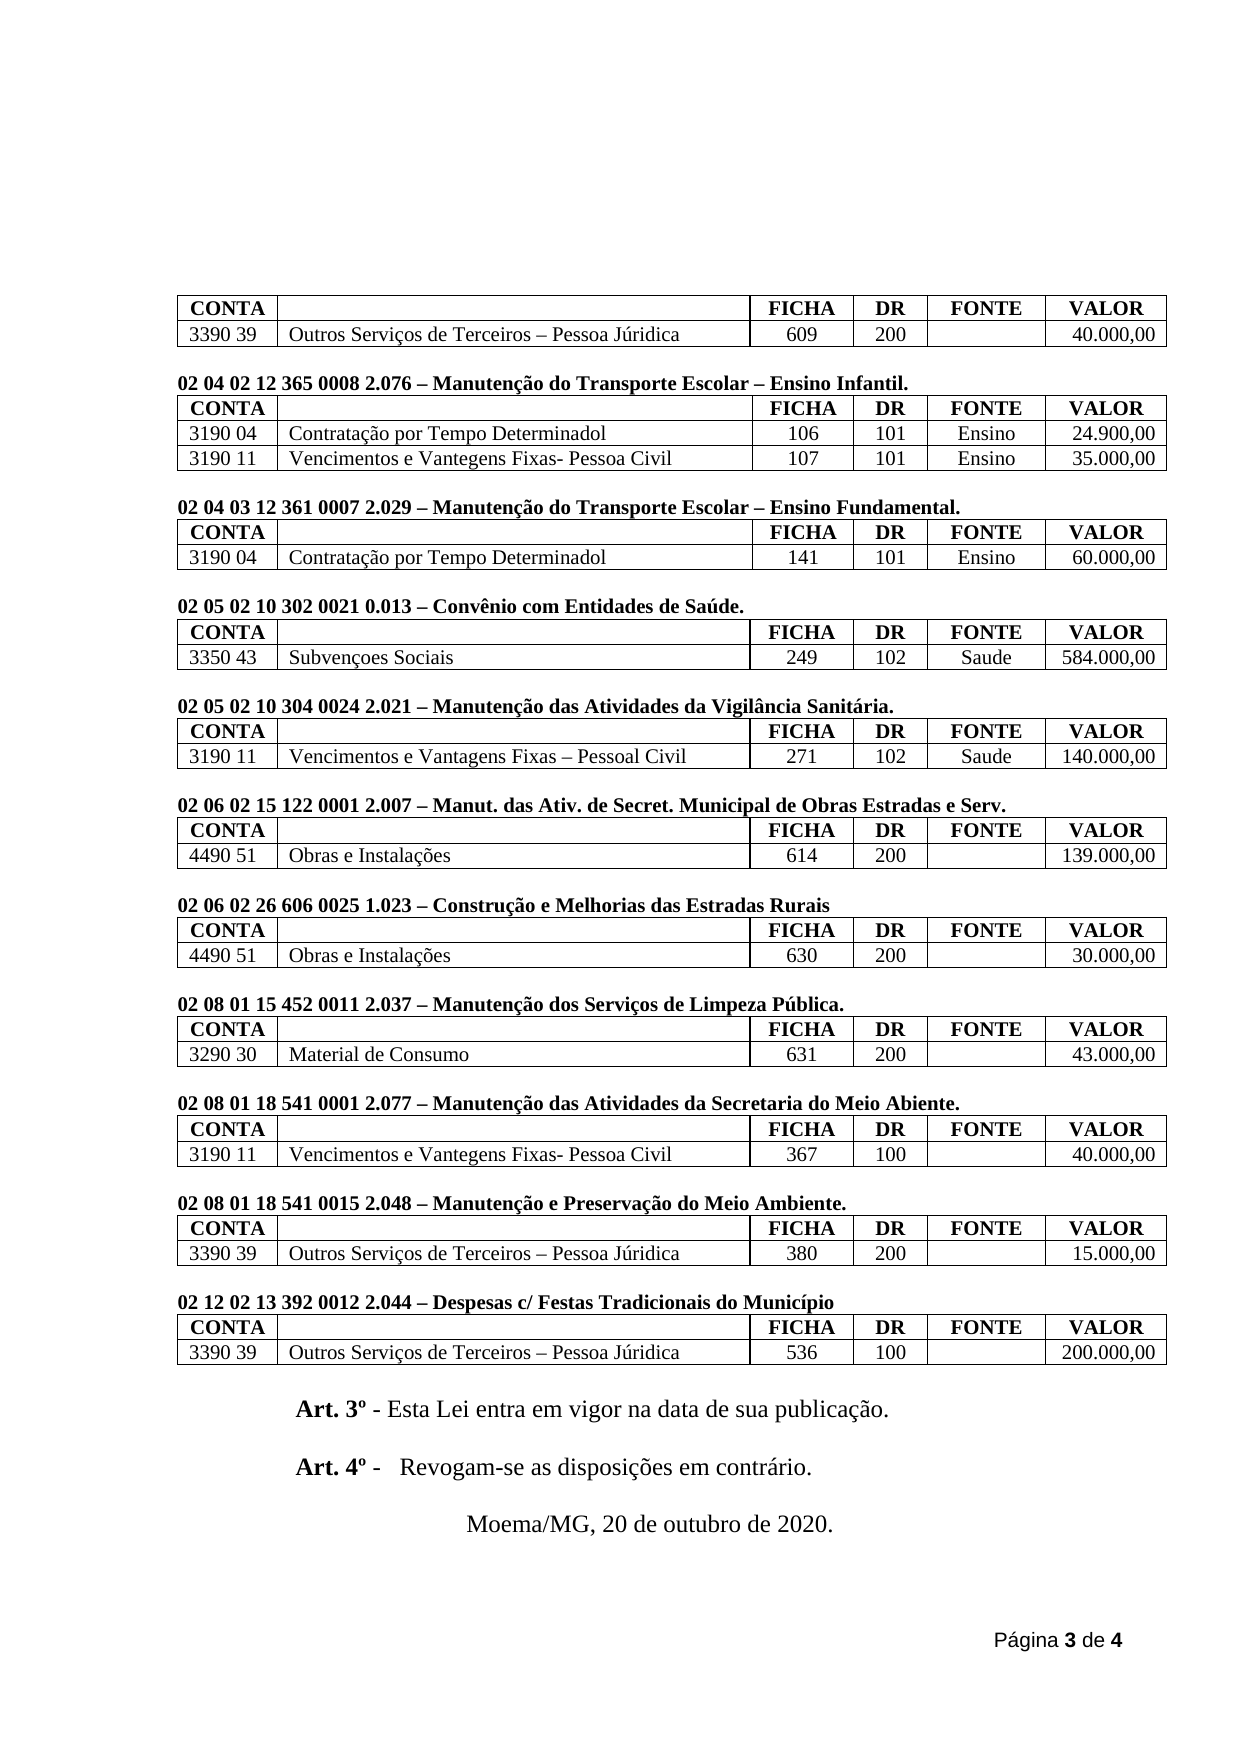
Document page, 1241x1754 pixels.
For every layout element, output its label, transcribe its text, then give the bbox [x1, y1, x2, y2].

table_cell 200 [854, 943, 927, 967]
table_cell 3190 11 [178, 744, 277, 768]
table_header VALOR [1046, 918, 1166, 942]
table_header VALOR [1046, 520, 1166, 544]
table_cell 3390 39 [178, 1241, 277, 1265]
table_cell [928, 1042, 1045, 1066]
table_header DR [854, 1017, 927, 1041]
table_header CONTA [178, 396, 277, 420]
table_cell 631 [751, 1042, 853, 1066]
table_header VALOR [1046, 620, 1166, 644]
text 02 05 02 10 302 0021 0.013 – Convênio com Entidades de Saúde. [177, 594, 1122, 618]
table_cell Vencimentos e Vantegens Fixas- Pessoa Civil [278, 446, 752, 470]
table_cell 35.000,00 [1046, 446, 1166, 470]
table_cell 200.000,00 [1046, 1340, 1166, 1364]
table_header VALOR [1046, 296, 1166, 320]
text Moema/MG, 20 de outubro de 2020. [177, 1509, 1122, 1538]
table_cell Vencimentos e Vantagens Fixas – Pessoal Civil [278, 744, 749, 768]
table_cell Ensino [928, 421, 1045, 445]
table_cell 100 [854, 1142, 927, 1166]
table_header [278, 296, 749, 320]
table_header VALOR [1046, 1116, 1166, 1141]
table_header FICHA [753, 520, 853, 544]
table_cell 271 [751, 744, 853, 768]
table_header DR [854, 1216, 927, 1240]
table_cell 4490 51 [178, 943, 277, 967]
table_header FONTE [928, 1315, 1045, 1339]
table_header FICHA [751, 1216, 853, 1240]
table_cell 100 [854, 1340, 927, 1364]
table_header VALOR [1046, 396, 1166, 420]
table_header CONTA [178, 719, 277, 743]
text Art. 4º - Revogam-se as disposições em contrário. [177, 1452, 1122, 1480]
table_cell [928, 1241, 1045, 1265]
table_cell [928, 1142, 1045, 1166]
table_cell Outros Serviços de Terceiros – Pessoa Júridica [278, 1340, 749, 1364]
table_header FICHA [751, 1116, 853, 1141]
table_header CONTA [178, 1017, 277, 1041]
table_header FONTE [928, 296, 1045, 320]
text Art. 3º - Esta Lei entra em vigor na data de sua publicação. [177, 1394, 1122, 1423]
table_cell 3190 11 [178, 446, 277, 470]
table_header FICHA [751, 620, 853, 644]
text 02 06 02 26 606 0025 1.023 – Construção e Melhorias das Estradas Rurais [177, 893, 1122, 917]
table_header FONTE [928, 719, 1045, 743]
table_cell 609 [751, 321, 853, 346]
table_header FICHA [751, 918, 853, 942]
table_cell 106 [753, 421, 853, 445]
table_header CONTA [178, 1116, 277, 1141]
table_cell 200 [854, 1241, 927, 1265]
table_header DR [854, 918, 927, 942]
text 02 06 02 15 122 0001 2.007 – Manut. das Ativ. de Secret. Municipal de Obras Estradas e Serv. [177, 793, 1122, 817]
text 02 05 02 10 304 0024 2.021 – Manutenção das Atividades da Vigilância Sanitária. [177, 694, 1122, 718]
table_header [278, 520, 752, 544]
table_cell 367 [751, 1142, 853, 1166]
table_header [278, 620, 749, 644]
table_cell 140.000,00 [1046, 744, 1166, 768]
table_header FONTE [928, 1017, 1045, 1041]
table_cell 630 [751, 943, 853, 967]
table_cell 101 [854, 545, 927, 569]
table_cell Outros Serviços de Terceiros – Pessoa Júridica [278, 321, 749, 346]
table_header FICHA [751, 719, 853, 743]
table_cell 101 [854, 446, 927, 470]
table_header VALOR [1046, 1017, 1166, 1041]
table_cell [928, 1340, 1045, 1364]
table_header DR [854, 296, 927, 320]
table_header FONTE [928, 918, 1045, 942]
table_header DR [854, 818, 927, 842]
text 02 04 03 12 361 0007 2.029 – Manutenção do Transporte Escolar – Ensino Fundamental. [177, 495, 1122, 519]
table_cell 101 [854, 421, 927, 445]
table_header CONTA [178, 296, 277, 320]
table_cell 102 [854, 744, 927, 768]
table_cell [928, 321, 1045, 346]
table_cell Saude [928, 744, 1045, 768]
table_cell 200 [854, 321, 927, 346]
table_header [278, 1116, 749, 1141]
table_header FONTE [928, 396, 1045, 420]
text 02 12 02 13 392 0012 2.044 – Despesas c/ Festas Tradicionais do Município [177, 1290, 1122, 1314]
table_cell 3350 43 [178, 645, 277, 669]
table_cell Obras e Instalações [278, 943, 749, 967]
table_cell Contratação por Tempo Determinadol [278, 545, 752, 569]
table_header FONTE [928, 818, 1045, 842]
table_header CONTA [178, 918, 277, 942]
table_cell 584.000,00 [1046, 645, 1166, 669]
table_cell Ensino [928, 446, 1045, 470]
table_cell 614 [751, 844, 853, 867]
table_cell 200 [854, 844, 927, 867]
table_header [278, 719, 749, 743]
table_cell Ensino [928, 545, 1045, 569]
table_header CONTA [178, 520, 277, 544]
table_header VALOR [1046, 719, 1166, 743]
text 02 08 01 18 541 0001 2.077 – Manutenção das Atividades da Secretaria do Meio Abiente. [177, 1091, 1122, 1115]
table_cell 139.000,00 [1046, 844, 1166, 867]
table_cell 4490 51 [178, 844, 277, 867]
table_header FONTE [928, 1116, 1045, 1141]
text 02 04 02 12 365 0008 2.076 – Manutenção do Transporte Escolar – Ensino Infantil. [177, 371, 1122, 395]
table_header CONTA [178, 1216, 277, 1240]
table_header DR [854, 1315, 927, 1339]
table_cell 40.000,00 [1046, 1142, 1166, 1166]
table_cell 249 [751, 645, 853, 669]
table_header FICHA [751, 1017, 853, 1041]
table_cell Vencimentos e Vantegens Fixas- Pessoa Civil [278, 1142, 749, 1166]
table_header VALOR [1046, 1315, 1166, 1339]
table_header CONTA [178, 620, 277, 644]
table_header [278, 818, 749, 842]
table_cell 3390 39 [178, 321, 277, 346]
table_cell 3190 11 [178, 1142, 277, 1166]
table_cell 15.000,00 [1046, 1241, 1166, 1265]
table_header FICHA [753, 396, 853, 420]
table_cell 40.000,00 [1046, 321, 1166, 346]
table_cell 60.000,00 [1046, 545, 1166, 569]
table_cell 24.900,00 [1046, 421, 1166, 445]
table_cell Material de Consumo [278, 1042, 749, 1066]
table_header FICHA [751, 1315, 853, 1339]
table_header FICHA [751, 296, 853, 320]
table_cell 141 [753, 545, 853, 569]
table_cell Outros Serviços de Terceiros – Pessoa Júridica [278, 1241, 749, 1265]
table_header [278, 1216, 749, 1240]
table_header DR [854, 1116, 927, 1141]
table_cell 3190 04 [178, 545, 277, 569]
table_cell 3190 04 [178, 421, 277, 445]
table_cell 380 [751, 1241, 853, 1265]
table_header [278, 1315, 749, 1339]
table_cell Saude [928, 645, 1045, 669]
table_header DR [854, 719, 927, 743]
table_cell 43.000,00 [1046, 1042, 1166, 1066]
table_header FONTE [928, 620, 1045, 644]
table_header FICHA [751, 818, 853, 842]
table_cell 30.000,00 [1046, 943, 1166, 967]
table_header CONTA [178, 1315, 277, 1339]
table_header VALOR [1046, 818, 1166, 842]
table_header DR [854, 520, 927, 544]
table_header FONTE [928, 1216, 1045, 1240]
table_cell 200 [854, 1042, 927, 1066]
table_cell Obras e Instalações [278, 844, 749, 867]
table_header FONTE [928, 520, 1045, 544]
table_cell Contratação por Tempo Determinadol [278, 421, 752, 445]
table_cell Subvençoes Sociais [278, 645, 749, 669]
table_header DR [854, 396, 927, 420]
table_header [278, 396, 752, 420]
table_header [278, 1017, 749, 1041]
table_cell 3290 30 [178, 1042, 277, 1066]
table_header CONTA [178, 818, 277, 842]
table_cell 3390 39 [178, 1340, 277, 1364]
table_cell 102 [854, 645, 927, 669]
text 02 08 01 15 452 0011 2.037 – Manutenção dos Serviços de Limpeza Pública. [177, 992, 1122, 1016]
table_header DR [854, 620, 927, 644]
table_cell [928, 844, 1045, 867]
table_cell [928, 943, 1045, 967]
table_header VALOR [1046, 1216, 1166, 1240]
table_cell 536 [751, 1340, 853, 1364]
table_cell 107 [753, 446, 853, 470]
text 02 08 01 18 541 0015 2.048 – Manutenção e Preservação do Meio Ambiente. [177, 1191, 1122, 1215]
table_header [278, 918, 749, 942]
